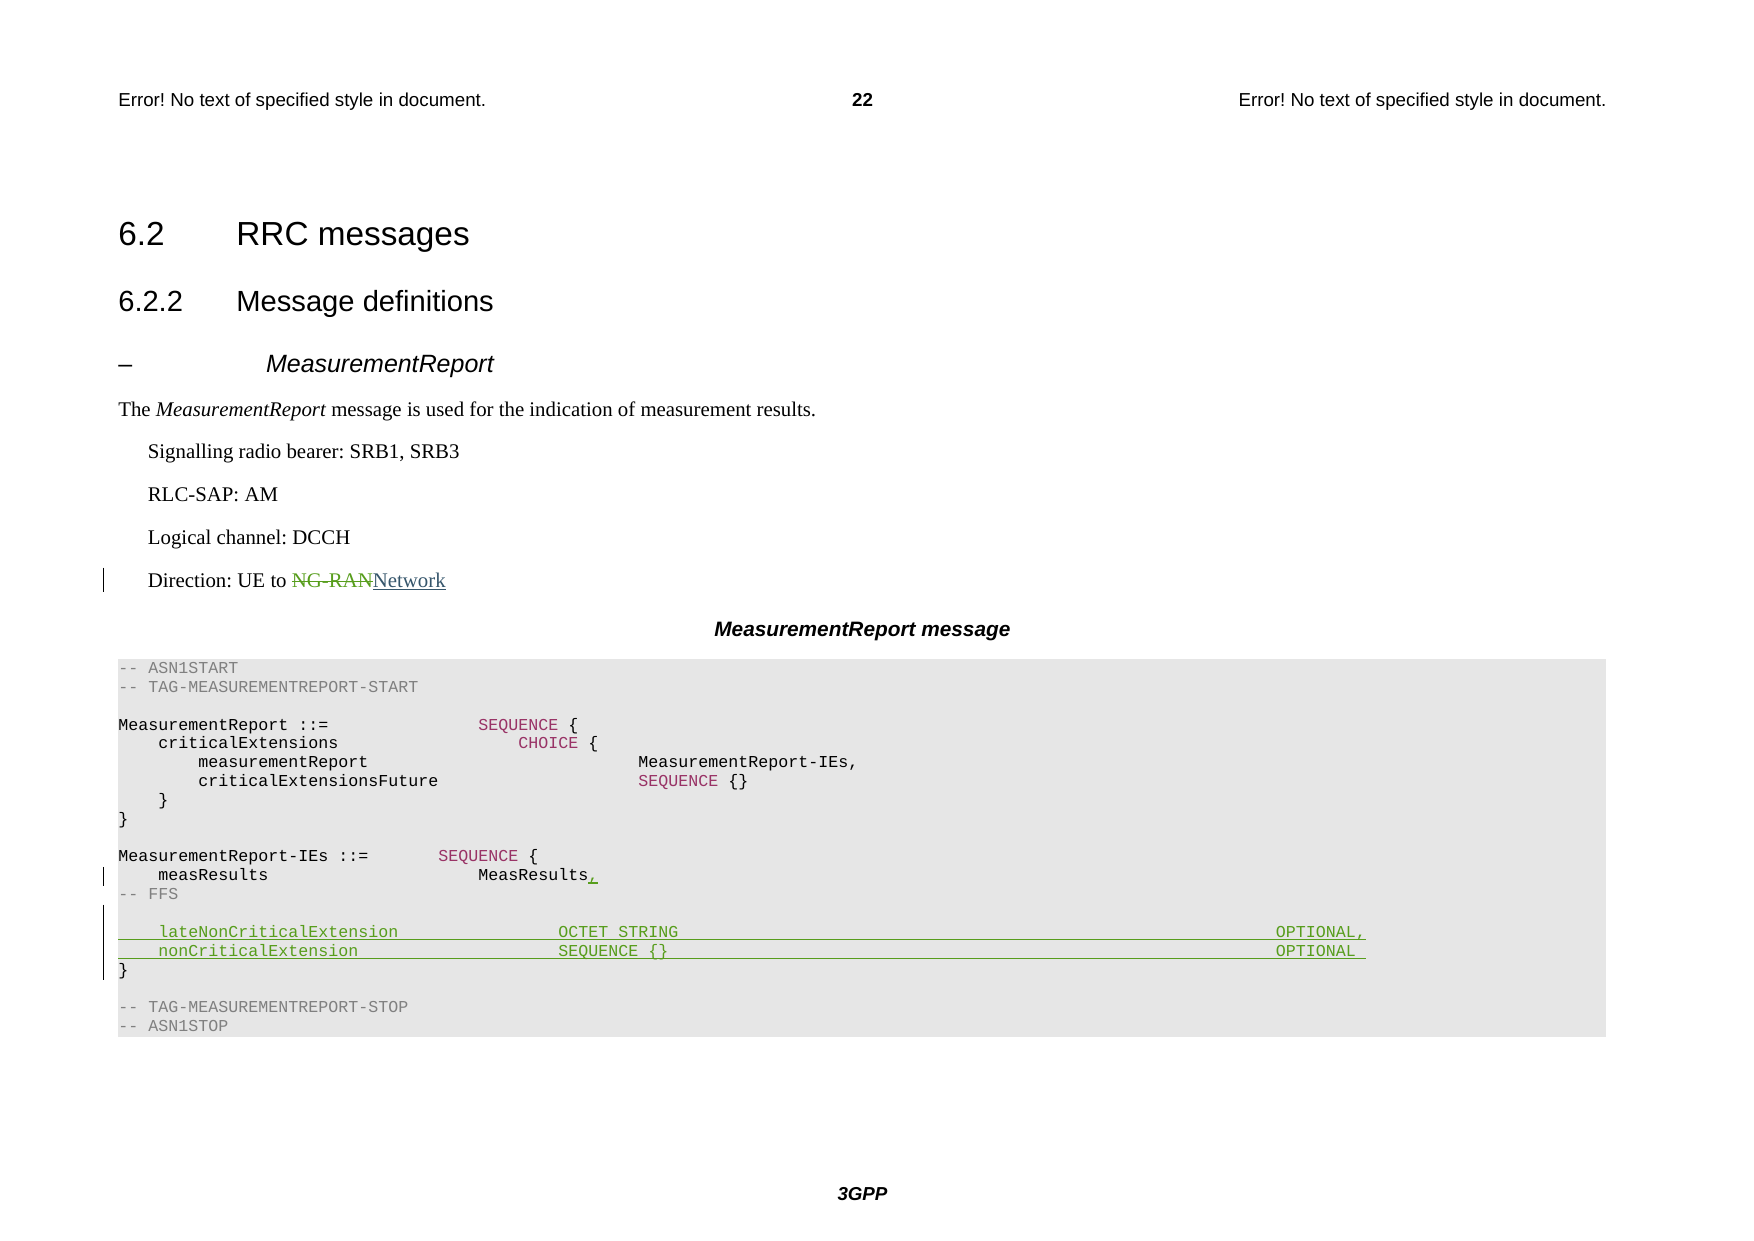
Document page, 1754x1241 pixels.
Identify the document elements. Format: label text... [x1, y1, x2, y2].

text -- TAG-MEASUREMENTREPORT-STOP [118, 999, 1606, 1018]
text measurementReport MeasurementReport-IEs, [118, 754, 1606, 773]
text Logical channel: DCCH [148, 525, 1606, 549]
text -- ASN1STOP [118, 1018, 1606, 1037]
text The MeasurementReport message is used for the indication of measurement results. [118, 396, 1606, 421]
text } [118, 810, 1606, 829]
text criticalExtensions CHOICE { [118, 735, 1606, 754]
subtitle – MeasurementReport [118, 349, 1606, 378]
text -- FFS [118, 886, 1606, 904]
text } [118, 791, 1606, 810]
text Direction: UE to [148, 568, 1606, 592]
subtitle 6.2 RRC messages [118, 214, 1606, 253]
text -- ASN1START [118, 659, 1606, 678]
text RLC-SAP: AM [148, 482, 1606, 506]
text MeasurementReport-IEs ::= SEQUENCE { [118, 848, 1606, 867]
text MeasurementReport message [118, 617, 1606, 641]
text MeasurementReport ::= SEQUENCE { [118, 716, 1606, 735]
text -- TAG-MEASUREMENTREPORT-START [118, 678, 1606, 697]
text } [118, 961, 1606, 980]
subtitle 6.2.2 Message definitions [118, 284, 1606, 318]
text measResults MeasResults [118, 867, 1606, 886]
text Signalling radio bearer: SRB1, SRB3 [148, 439, 1606, 463]
text criticalExtensionsFuture SEQUENCE {} [118, 773, 1606, 791]
